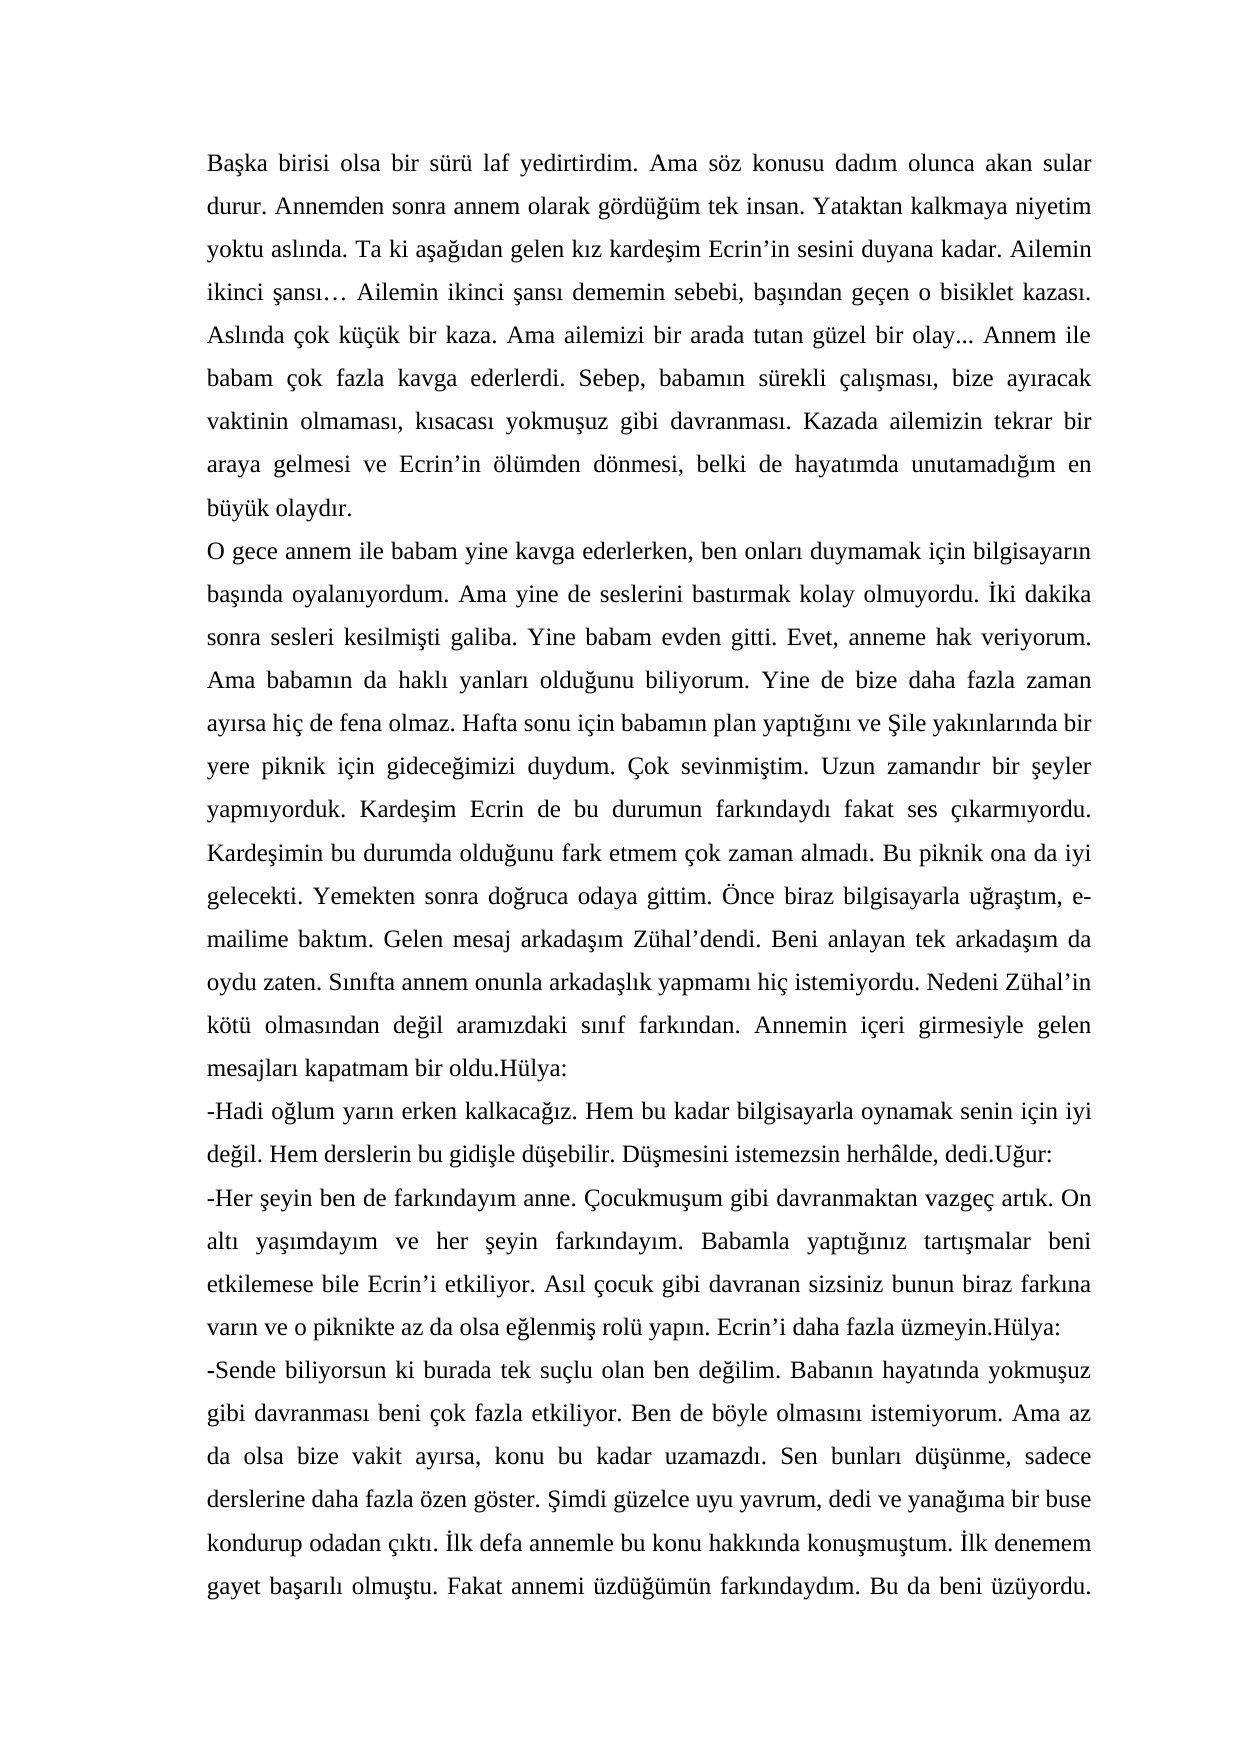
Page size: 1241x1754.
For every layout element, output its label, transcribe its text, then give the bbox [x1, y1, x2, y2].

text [207, 1355, 1093, 1599]
text O gece annem ile babam yine kavga ederlerken, ben onları duymamak için bilgisayarın başında oyalanıyordum. Ama yine de seslerini bastırmak kolay olmuyordu. İki dakika sonra sesleri kesilmişti galiba. Yine babam evden gitti. Evet, anneme hak veriyorum. Ama babamın da haklı yanları olduğunu biliyorum. Yine de bize daha fazla zaman ayırsa hiç de fena olmaz. Hafta sonu için babamın plan yaptığını ve Şile yakınlarında bir yere piknik için gideceğimizi duydum. Çok sevinmiştim. Uzun zamandır bir şeyler yapmıyorduk. Kardeşim Ecrin de bu durumun farkındaydı fakat ses çıkarmıyordu. Kardeşimin bu durumda olduğunu fark etmem çok zaman almadı. Bu piknik ona da iyi gelecekti. Yemekten sonra doğruca odaya gittim. Önce biraz bilgisayarla uğraştım, e-mailime baktım. Gelen mesaj arkadaşım Zühal’dendi. Beni anlayan tek arkadaşım da oydu zaten. Sınıfta annem onunla arkadaşlık yapmamı hiç istemiyordu. Nedeni Zühal’in kötü olmasından değil aramızdaki sınıf farkından. Annemin içeri girmesiyle gelen mesajları kapatmam bir oldu.Hülya: [207, 536, 1093, 1082]
text Başka birisi olsa bir sürü laf yedirtirdim. Ama söz konusu dadım olunca akan sular durur. Annemden sonra annem olarak gördüğüm tek insan. Yataktan kalkmaya niyetim yoktu aslında. Ta ki aşağıdan gelen kız kardeşim Ecrin’in sesini duyana kadar. Ailemin ikinci şansı… Ailemin ikinci şansı dememin sebebi, başından geçen o bisiklet kazası. Aslında çok küçük bir kaza. Ama ailemizi bir arada tutan güzel bir olay... Annem ile babam çok fazla kavga ederlerdi. Sebep, babamın sürekli çalışması, bize ayıracak vaktinin olmaması, kısacası yokmuşuz gibi davranması. Kazada ailemizin tekrar bir araya gelmesi ve Ecrin’in ölümden dönmesi, belki de hayatımda unutamadığım en büyük olaydır. [207, 148, 1093, 521]
text -Hadi oğlum yarın erken kalkacağız. Hem bu kadar bilgisayarla oynamak senin için iyi değil. Hem derslerin bu gidişle düşebilir. Düşmesini istemezsin herhâlde, dedi.Uğur: [207, 1096, 1093, 1168]
text -Her şeyin ben de farkındayım anne. Çocukmuşum gibi davranmaktan vazgeç artık. On altı yaşımdayım ve her şeyin farkındayım. Babamla yaptığınız tartışmalar beni etkilemese bile Ecrin’i etkiliyor. Asıl çocuk gibi davranan sizsiniz bunun biraz farkına varın ve o piknikte az da olsa eğlenmiş rolü yapın. Ecrin’i daha fazla üzmeyin.Hülya: [207, 1183, 1093, 1341]
